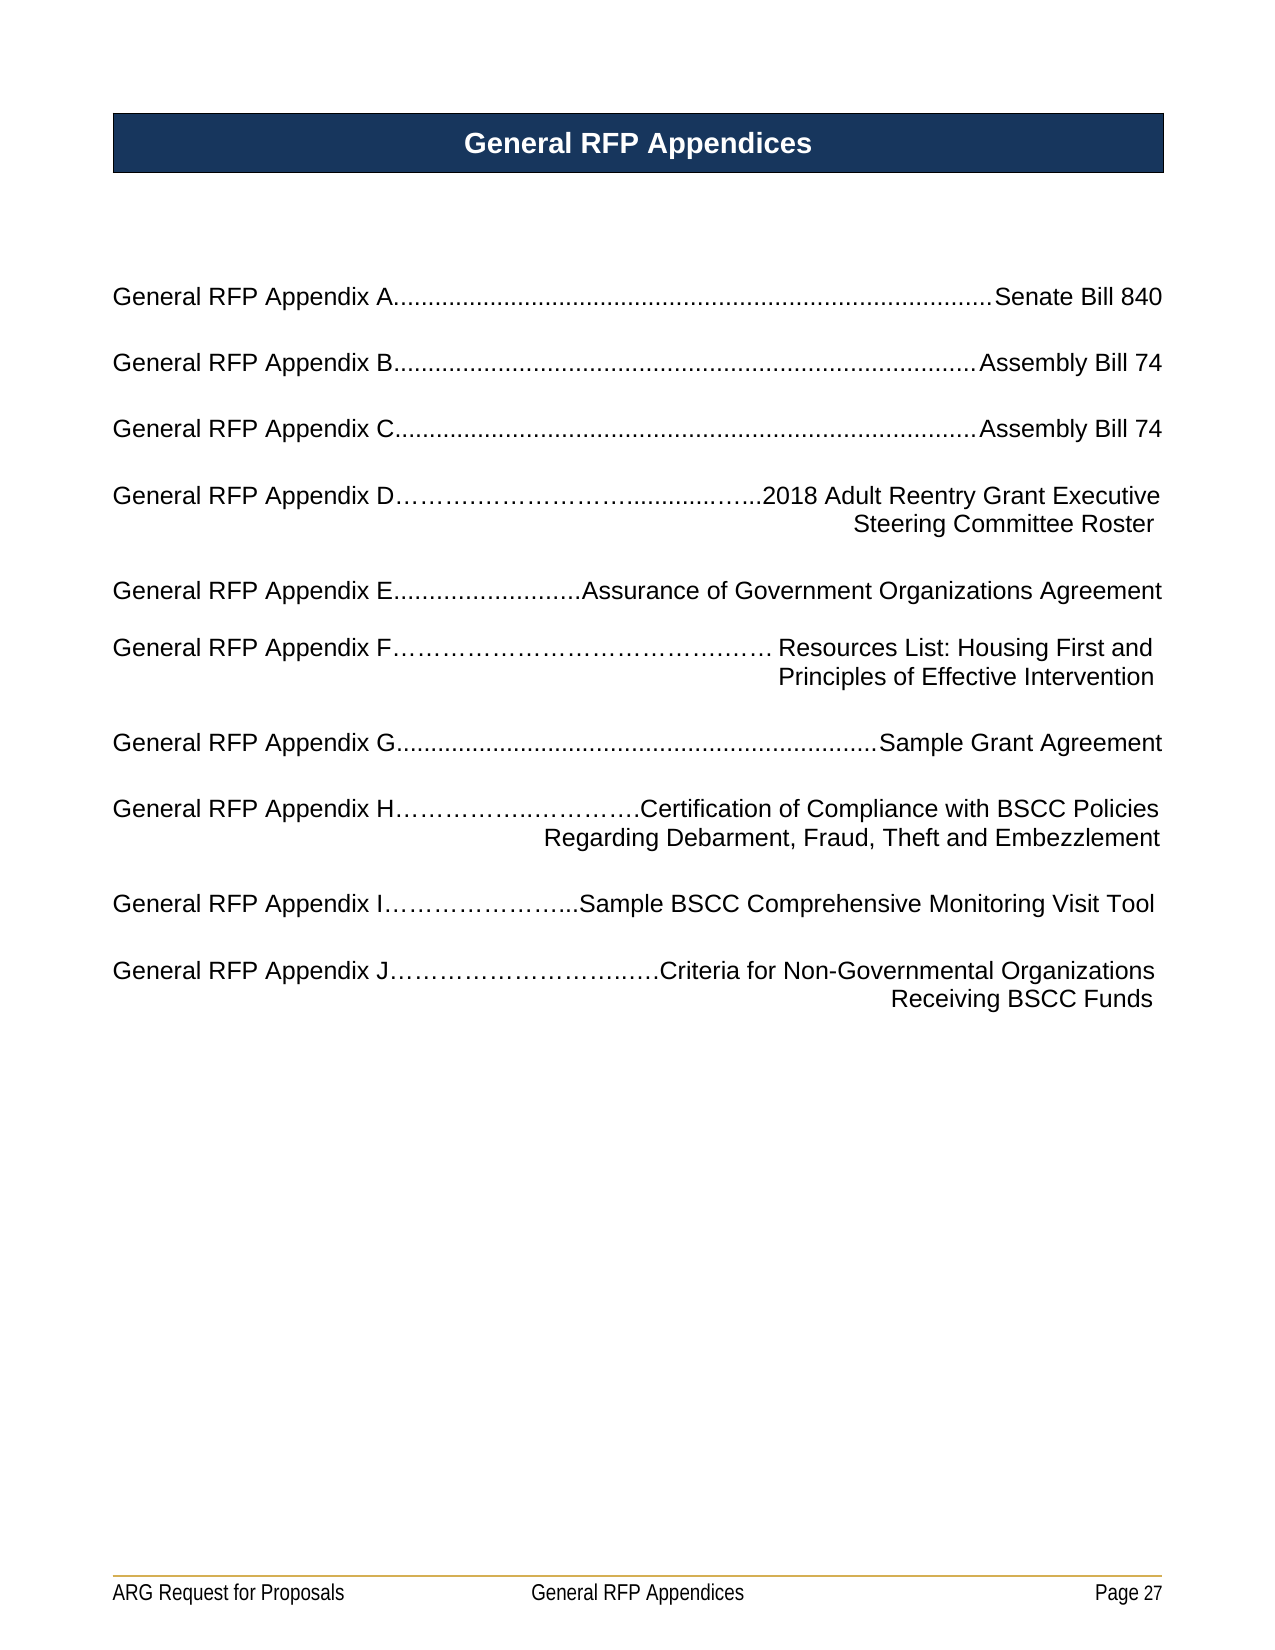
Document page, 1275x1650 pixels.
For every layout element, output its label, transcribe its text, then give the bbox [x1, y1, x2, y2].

text General RFP Appendix J………………………..….Criteria for Non-Governmental Organizations Receiving BSCC Funds [112, 956, 1162, 1013]
table_header General RFP Appendices [114, 114, 1163, 172]
text General RFP Appendix E Assurance of Government Organizations Agreement [112, 576, 1162, 604]
text General RFP Appendix G Sample Grant Agreement [112, 728, 1162, 757]
text General RFP Appendix C Assembly Bill 74 [112, 414, 1162, 443]
text General RFP Appendix F………………………………….…… Resources List: Housing First and Principles of Effective Intervention [112, 633, 1162, 691]
text General RFP Appendix I…………………...Sample BSCC Comprehensive Monitoring Visit Tool [112, 889, 1162, 918]
text General RFP Appendix H……………..………….Certification of Compliance with BSCC Policies Regarding Debarment, Fraud, Theft and Embezzlement [112, 794, 1162, 852]
text General RFP Appendix D……….……………….............…...2018 Adult Reentry Grant Executive Steering Committee Roster [112, 481, 1162, 538]
text General RFP Appendix B Assembly Bill 74 [112, 348, 1162, 377]
text General RFP Appendix A. Senate Bill 840 [112, 282, 1162, 311]
